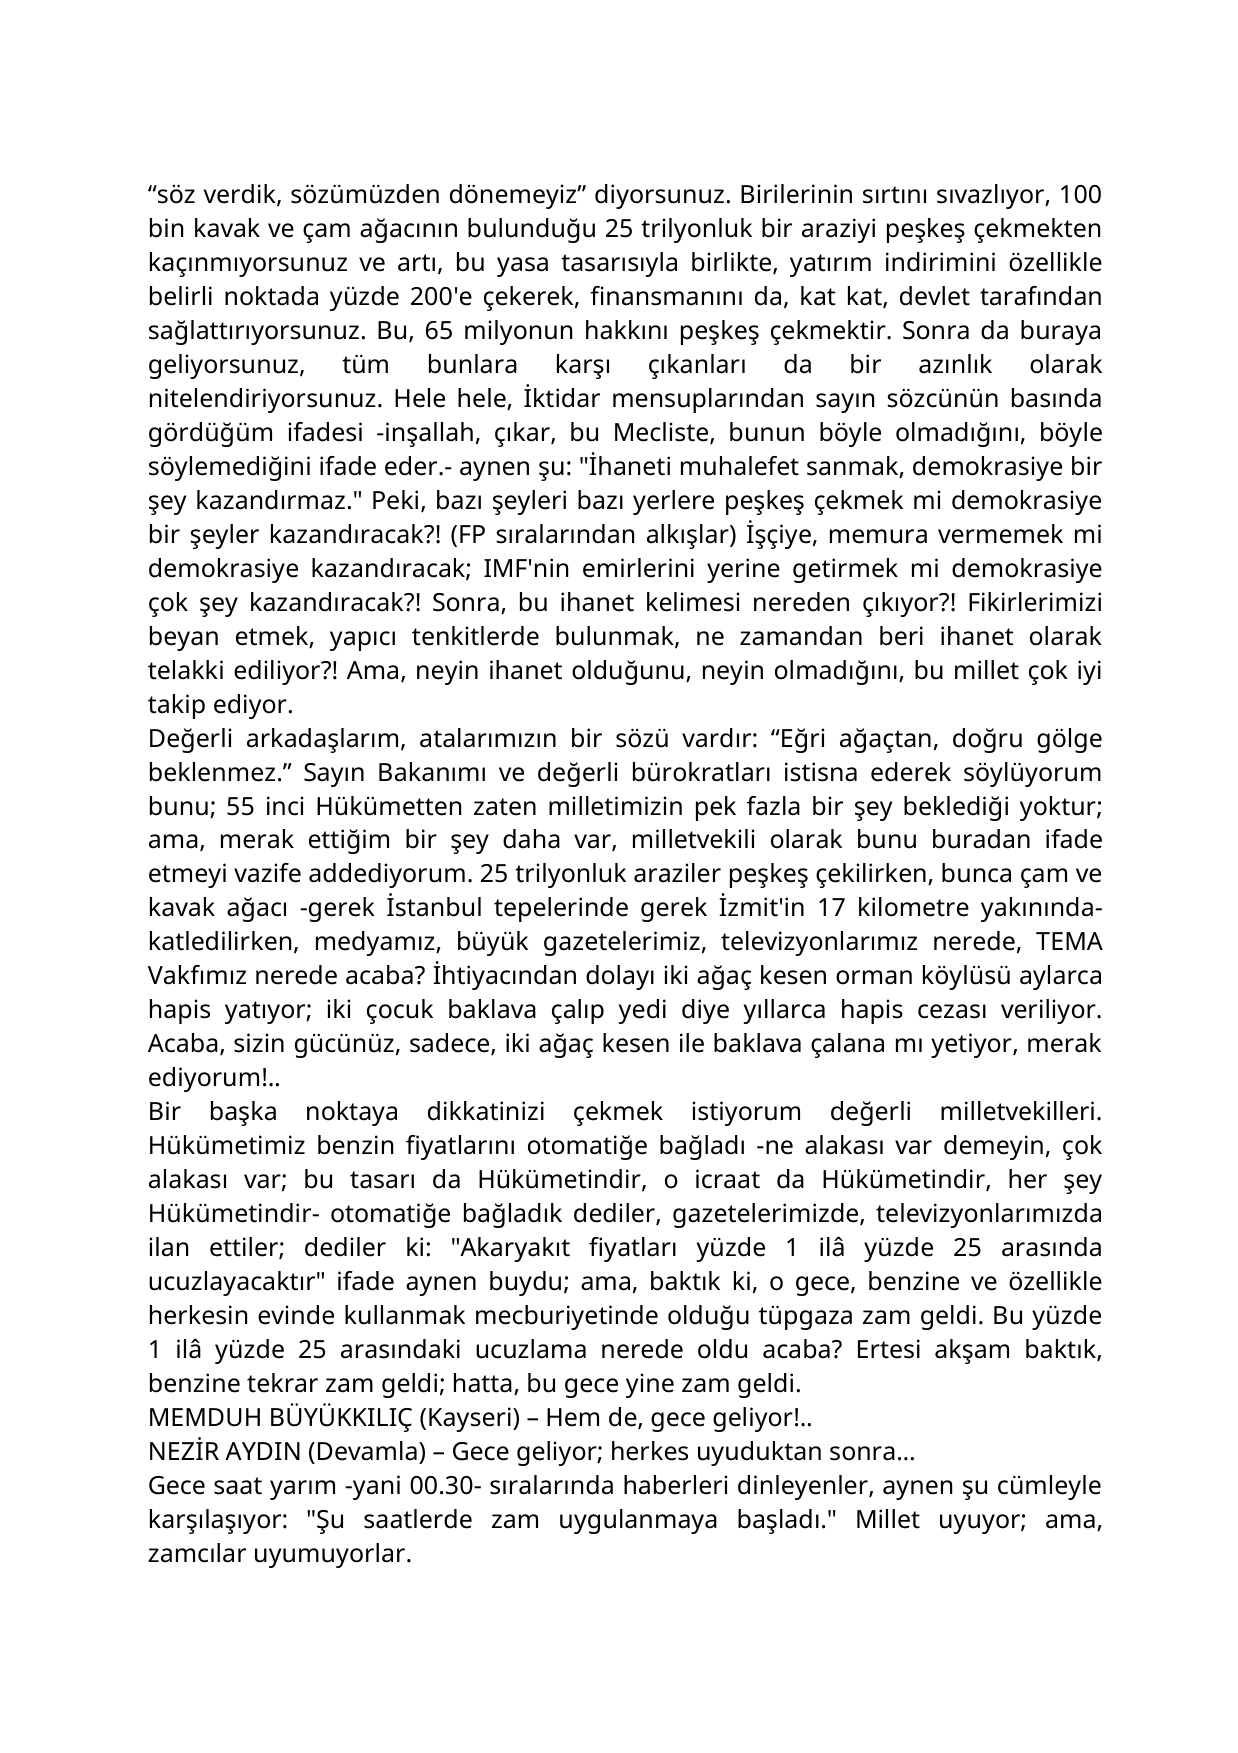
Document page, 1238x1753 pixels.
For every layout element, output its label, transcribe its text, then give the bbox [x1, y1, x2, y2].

text Bir başka noktaya dikkatinizi çekmek istiyorum değerli milletvekilleri. Hükümetimiz benzin fiyatlarını otomatiğe bağladı -ne alakası var demeyin, çok alakası var; bu tasarı da Hükümetindir, o icraat da Hükümetindir, her şey Hükümetindir- otomatiğe bağladık dediler, gazetelerimizde, televizyonlarımızda ilan ettiler; dediler ki: "Akaryakıt fiyatları yüzde 1 ilâ yüzde 25 arasında ucuzlayacaktır" ifade aynen buydu; ama, baktık ki, o gece, benzine ve özellikle herkesin evinde kullanmak mecburiyetinde olduğu tüpgaza zam geldi. Bu yüzde 1 ilâ yüzde 25 arasındaki ucuzlama nerede oldu acaba? Ertesi akşam baktık, benzine tekrar zam geldi; hatta, bu gece yine zam geldi. [148, 1094, 1104, 1400]
text Değerli arkadaşlarım, atalarımızın bir sözü vardır: “Eğri ağaçtan, doğru gölge beklenmez.” Sayın Bakanımı ve değerli bürokratları istisna ederek söylüyorum bunu; 55 inci Hükümetten zaten milletimizin pek fazla bir şey beklediği yoktur; ama, merak ettiğim bir şey daha var, milletvekili olarak bunu buradan ifade etmeyi vazife addediyorum. 25 trilyonluk araziler peşkeş çekilirken, bunca çam ve kavak ağacı -gerek İstanbul tepelerinde gerek İzmit'in 17 kilometre yakınında- katledilirken, medyamız, büyük gazetelerimiz, televizyonlarımız nerede, TEMA Vakfımız nerede acaba? İhtiyacından dolayı iki ağaç kesen orman köylüsü aylarca hapis yatıyor; iki çocuk baklava çalıp yedi diye yıllarca hapis cezası veriliyor. Acaba, sizin gücünüz, sadece, iki ağaç kesen ile baklava çalana mı yetiyor, merak ediyorum!.. [148, 721, 1104, 1094]
text MEMDUH BÜYÜKKILIÇ (Kayseri) – Hem de, gece geliyor!.. [148, 1400, 1104, 1434]
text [148, 177, 1104, 721]
text Gece saat yarım -yani 00.30- sıralarında haberleri dinleyenler, aynen şu cümleyle karşılaşıyor: "Şu saatlerde zam uygulanmaya başladı." Millet uyuyor; ama, zamcılar uyumuyorlar. [148, 1468, 1104, 1569]
text NEZİR AYDIN (Devamla) – Gece geliyor; herkes uyuduktan sonra... [148, 1434, 1104, 1468]
